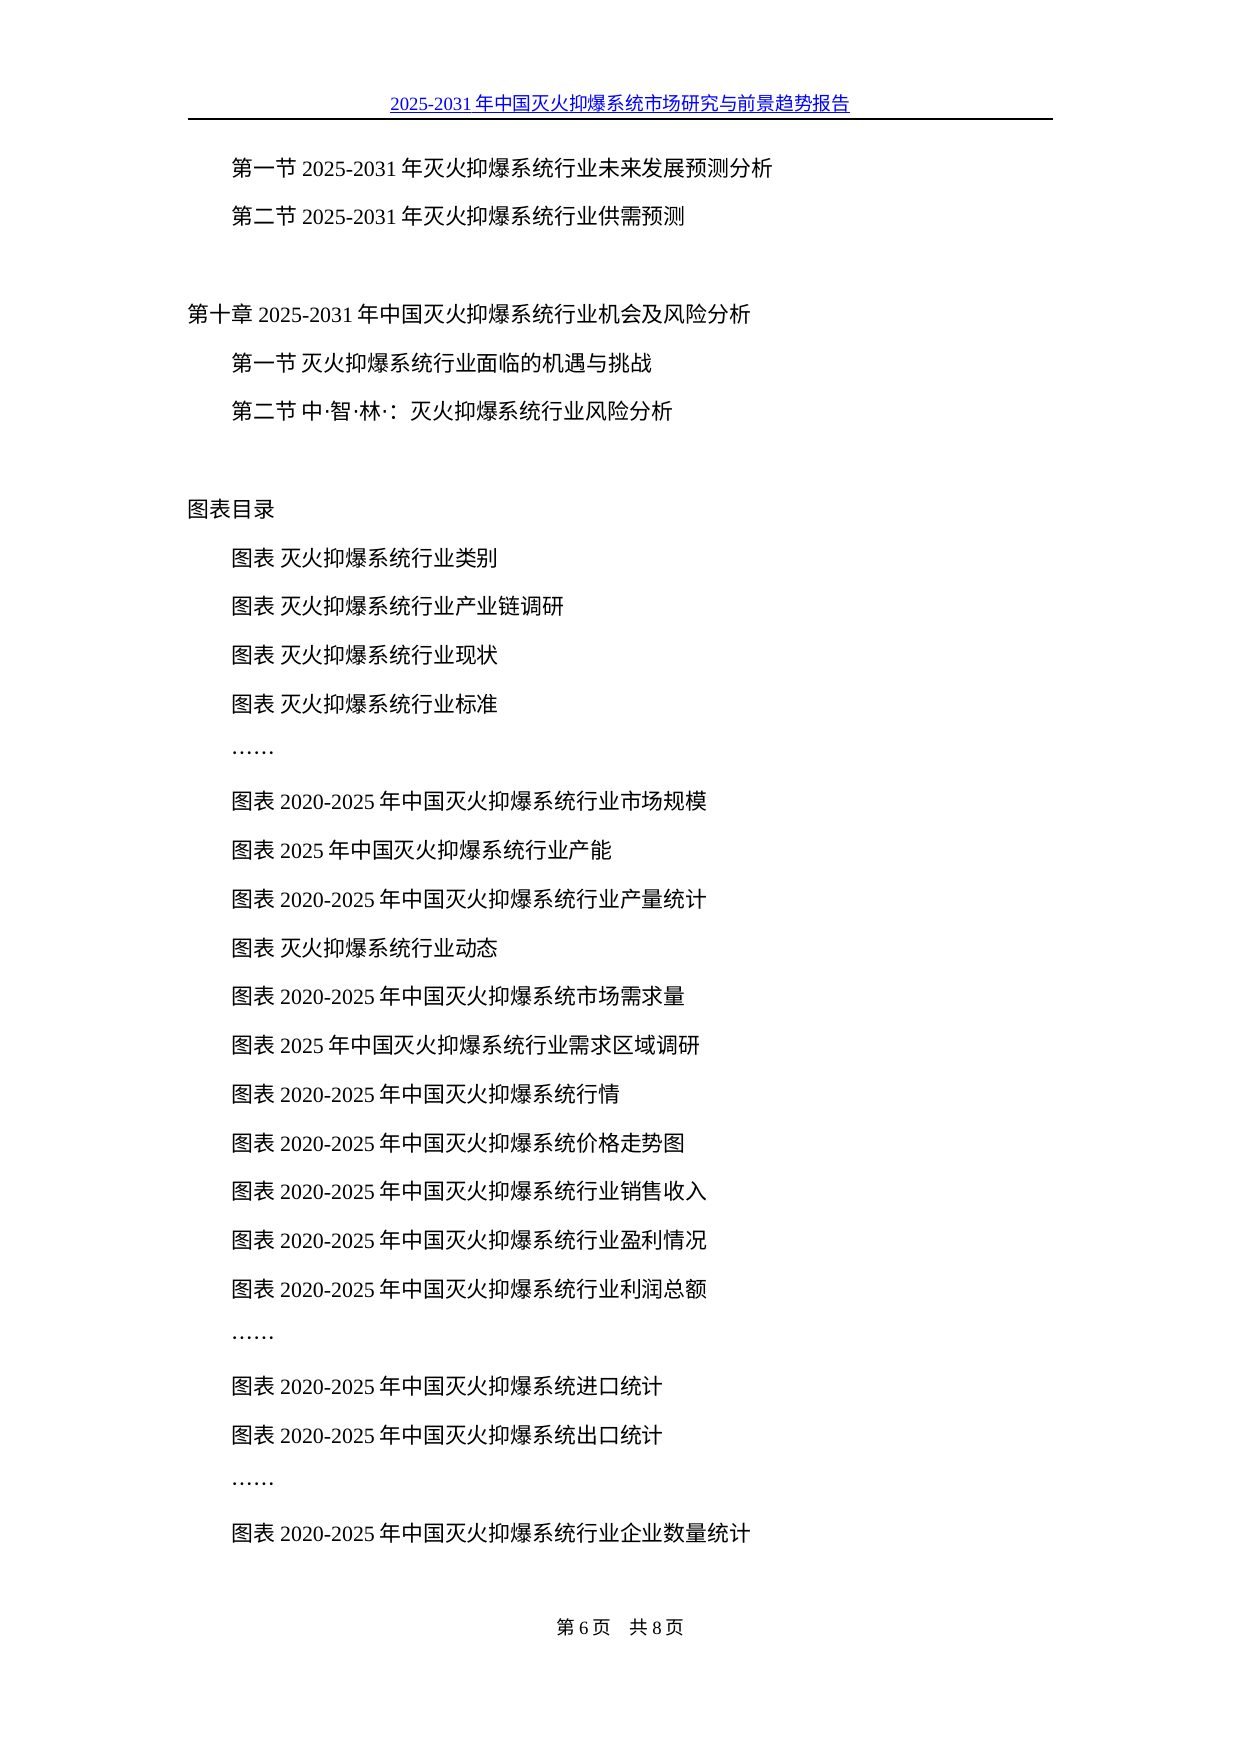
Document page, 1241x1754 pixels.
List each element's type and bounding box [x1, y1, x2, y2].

text [187, 150, 1053, 1548]
